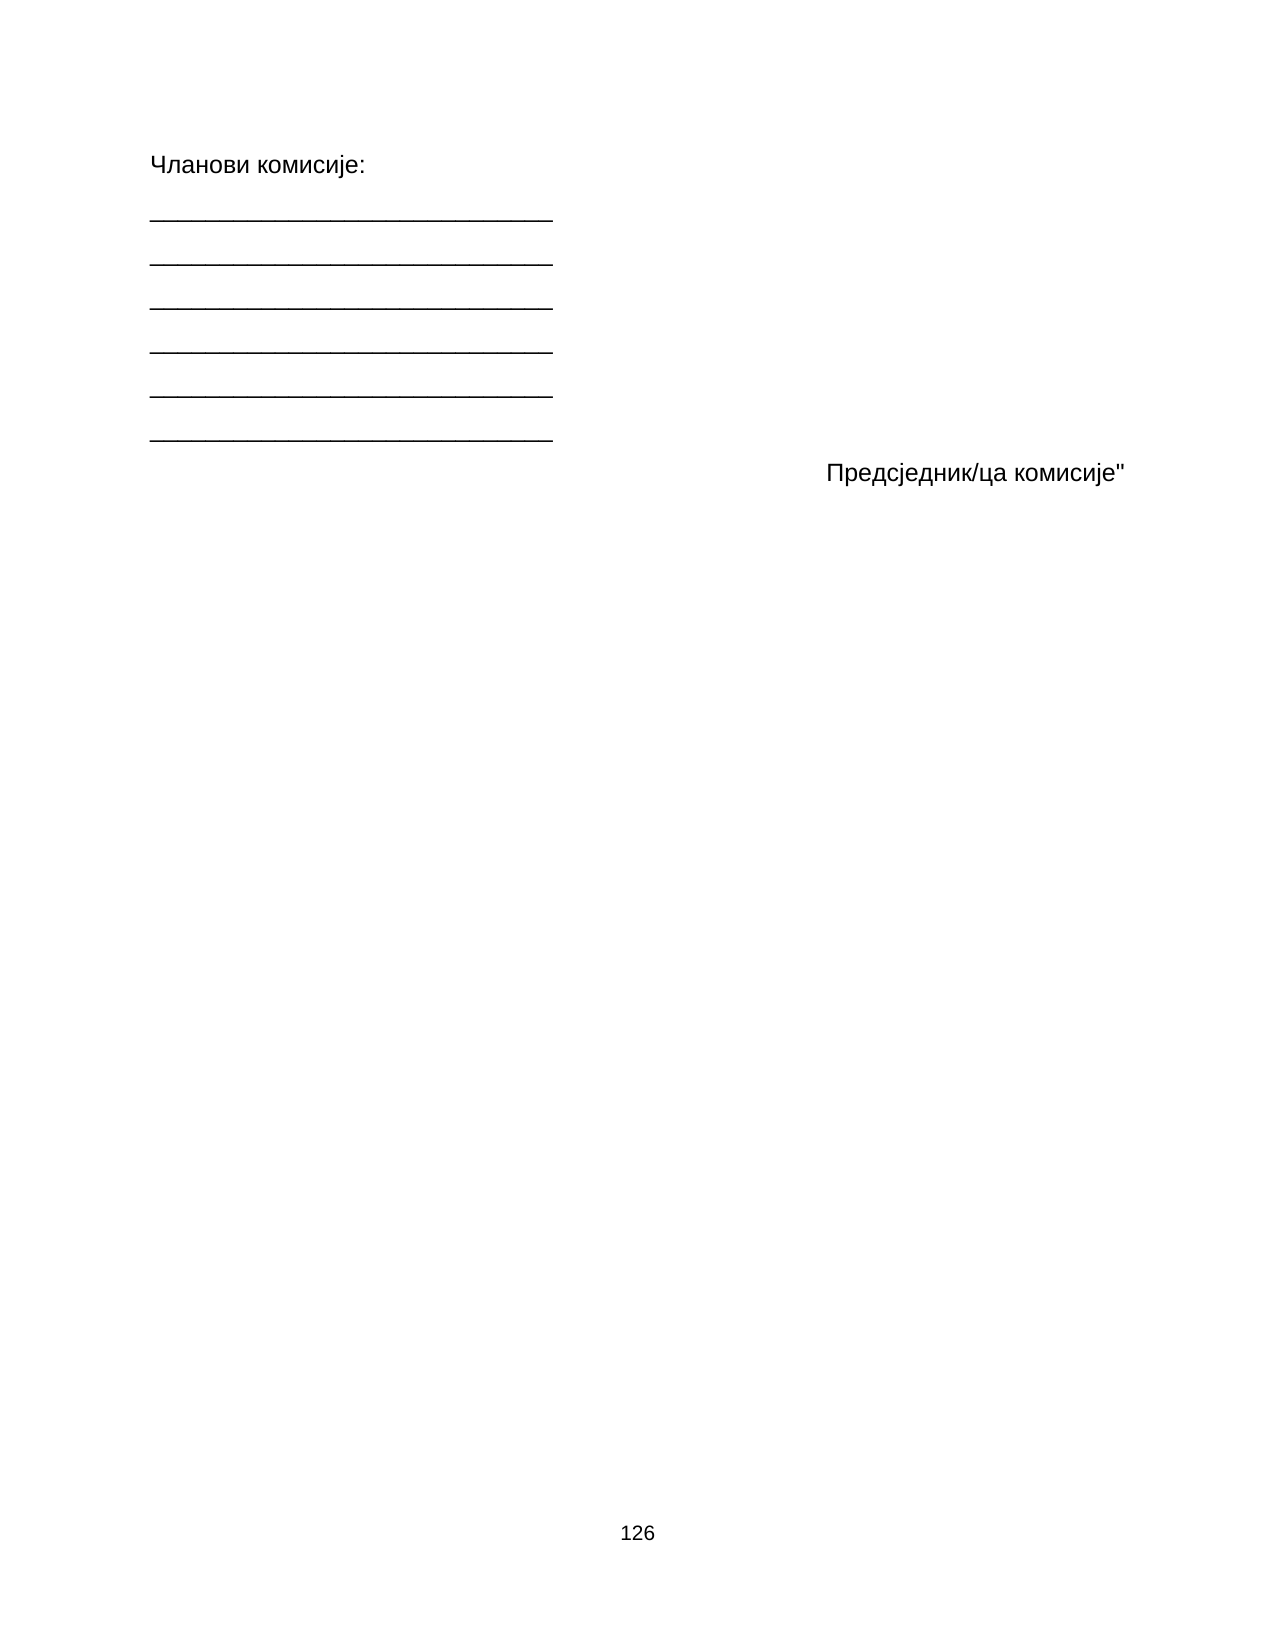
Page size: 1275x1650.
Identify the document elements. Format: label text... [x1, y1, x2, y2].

text _____________________________ [150, 414, 1125, 443]
text _____________________________ [150, 326, 1125, 355]
text _____________________________ [150, 370, 1125, 399]
text _____________________________ [150, 194, 1125, 223]
text _____________________________ [150, 238, 1125, 267]
text Предсједник/ца комисије" [150, 458, 1125, 487]
text _____________________________ [150, 282, 1125, 311]
text Чланови комисије: [150, 150, 1125, 179]
